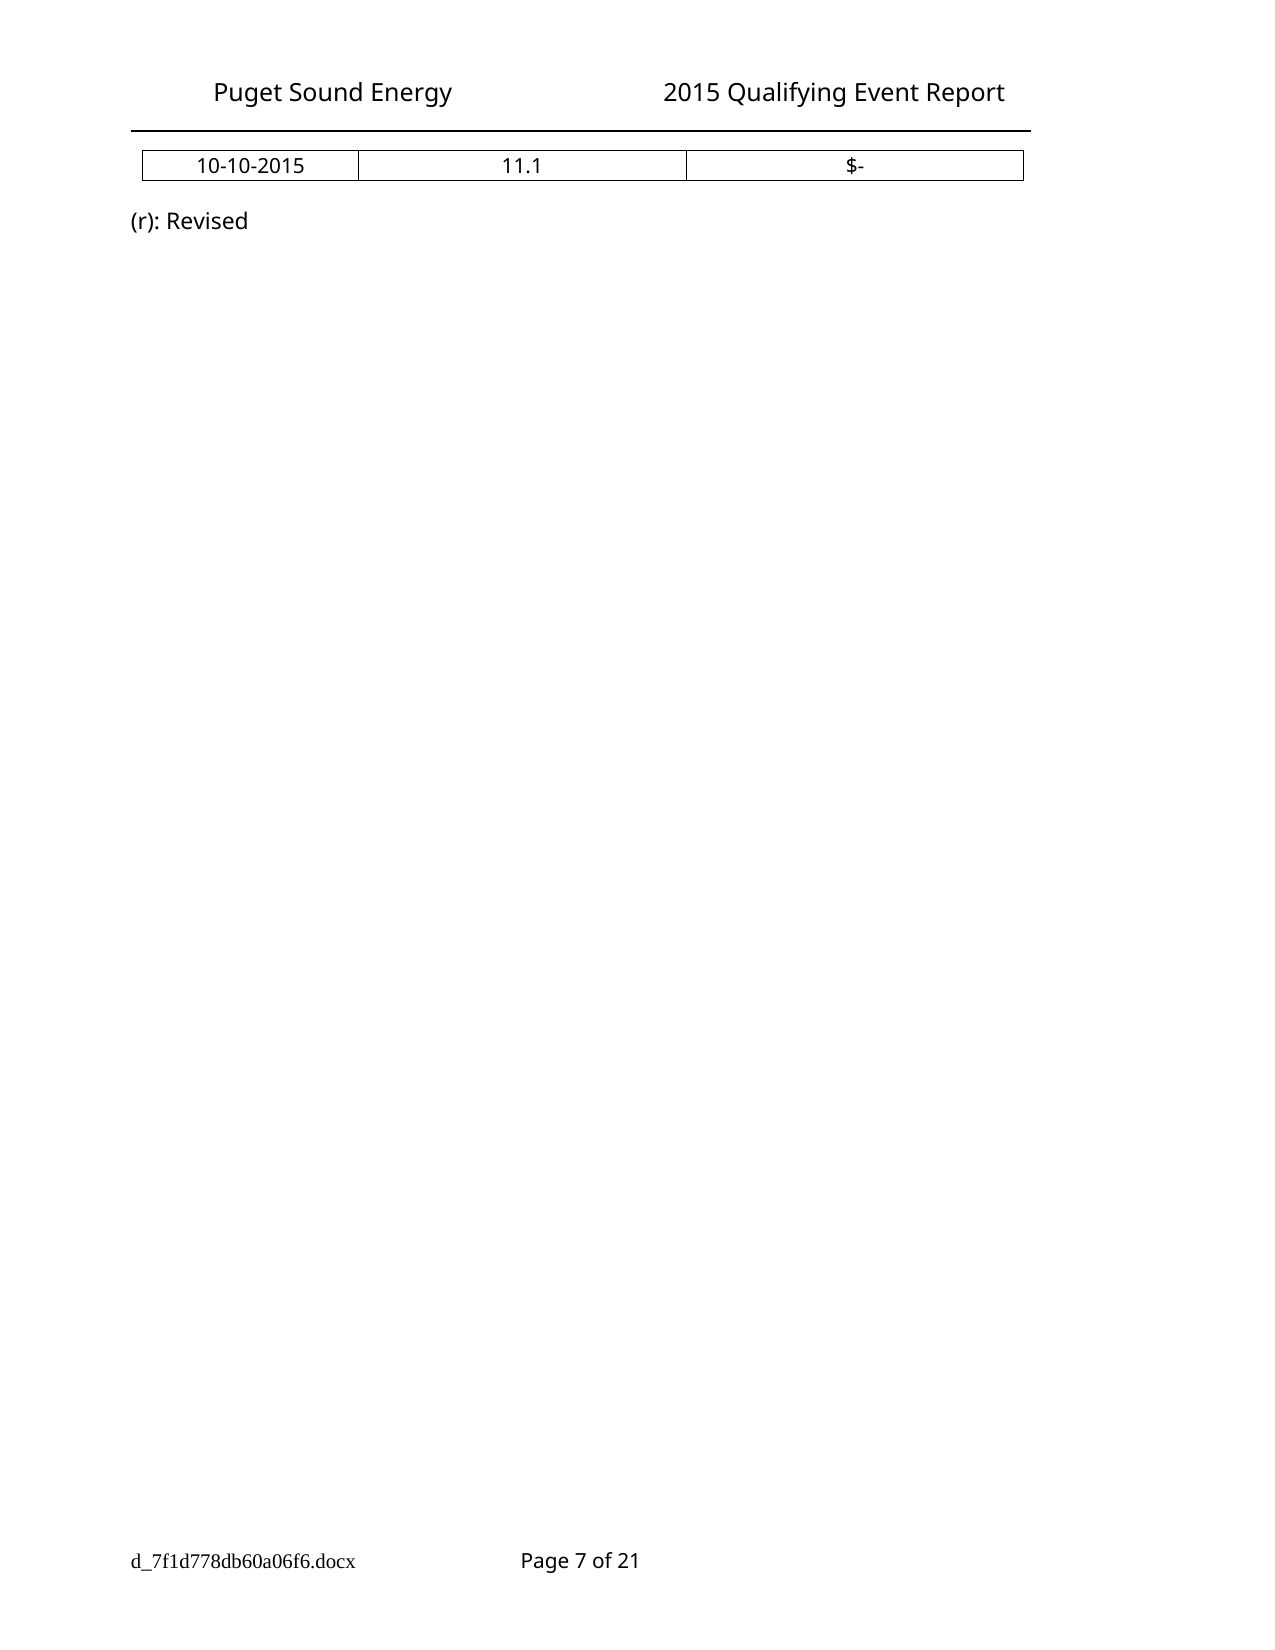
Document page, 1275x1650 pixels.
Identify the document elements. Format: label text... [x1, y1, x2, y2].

table_cell 11.1 [359, 151, 686, 179]
text (r): Revised [131, 204, 1087, 236]
table_cell 10-10-2015 [143, 151, 358, 179]
table_cell $- [687, 151, 1023, 179]
